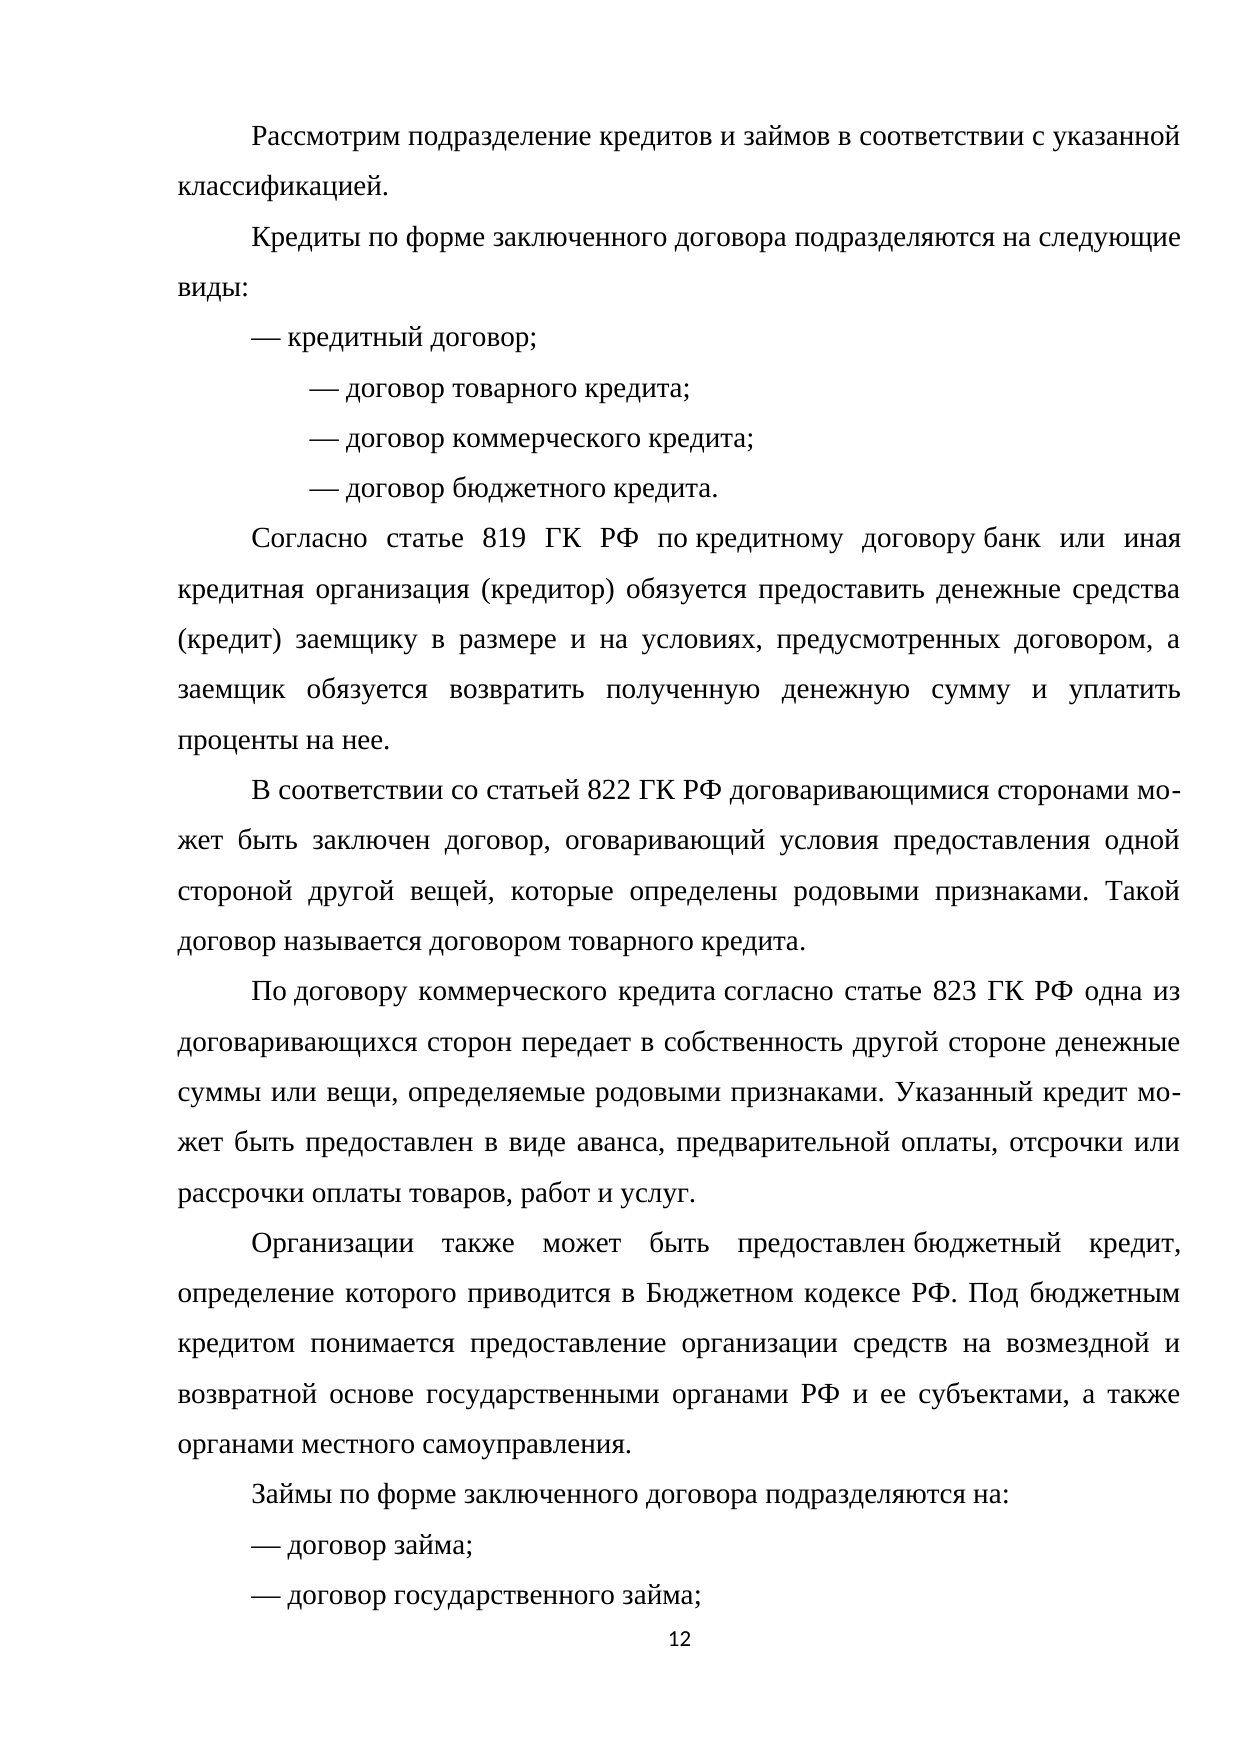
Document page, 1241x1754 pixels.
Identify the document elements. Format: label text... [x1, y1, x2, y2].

text Рассмотрим подразделение кредитов и займов в соответствии с указанной классификацией. [177, 118, 1181, 202]
text — договор коммерческого кредита; [177, 420, 1181, 453]
text — договор бюджетного кредита. [177, 470, 1181, 504]
text Согласно статье 819 ГК РФ по кредитному договору банк или иная кредитная организация (кредитор) обязуется предоставить денежные средства (кредит) заемщику в размере и на условиях, предусмотренных договором, а заемщик обязуется возвратить полученную денежную сумму и уплатить проценты на нее. [177, 521, 1181, 755]
text В соответствии со статьей 822 ГК РФ договаривающимися сторонами может быть заключен договор, оговаривающий условия предоставления одной стороной другой вещей, которые определены родовыми признаками. Такой договор называется договором товарного кредита. [177, 772, 1181, 957]
text Займы по форме заключенного договора подразделяются на: [177, 1477, 1181, 1510]
text Кредиты по форме заключенного договора подразделяются на следующие виды: [177, 219, 1181, 303]
text — договор товарного кредита; [177, 370, 1181, 403]
text — кредитный договор; [177, 319, 1181, 353]
text — договор государственного займа; [177, 1577, 1181, 1611]
text Организации также может быть предоставлен бюджетный кредит, определение которого приводится в Бюджетном кодексе РФ. Под бюджетным кредитом понимается предоставление организации средств на возмездной и возвратной основе государственными органами РФ и ее субъектами, а также органами местного самоуправления. [177, 1225, 1181, 1460]
text — договор займа; [177, 1527, 1181, 1560]
text По договору коммерческого кредита согласно статье 823 ГК РФ одна из договаривающихся сторон передает в собственность другой стороне денежные суммы или вещи, определяемые родовыми признаками. Указанный кредит может быть предоставлен в виде аванса, предварительной оплаты, отсрочки или рассрочки оплаты товаров, работ и услуг. [177, 973, 1181, 1208]
